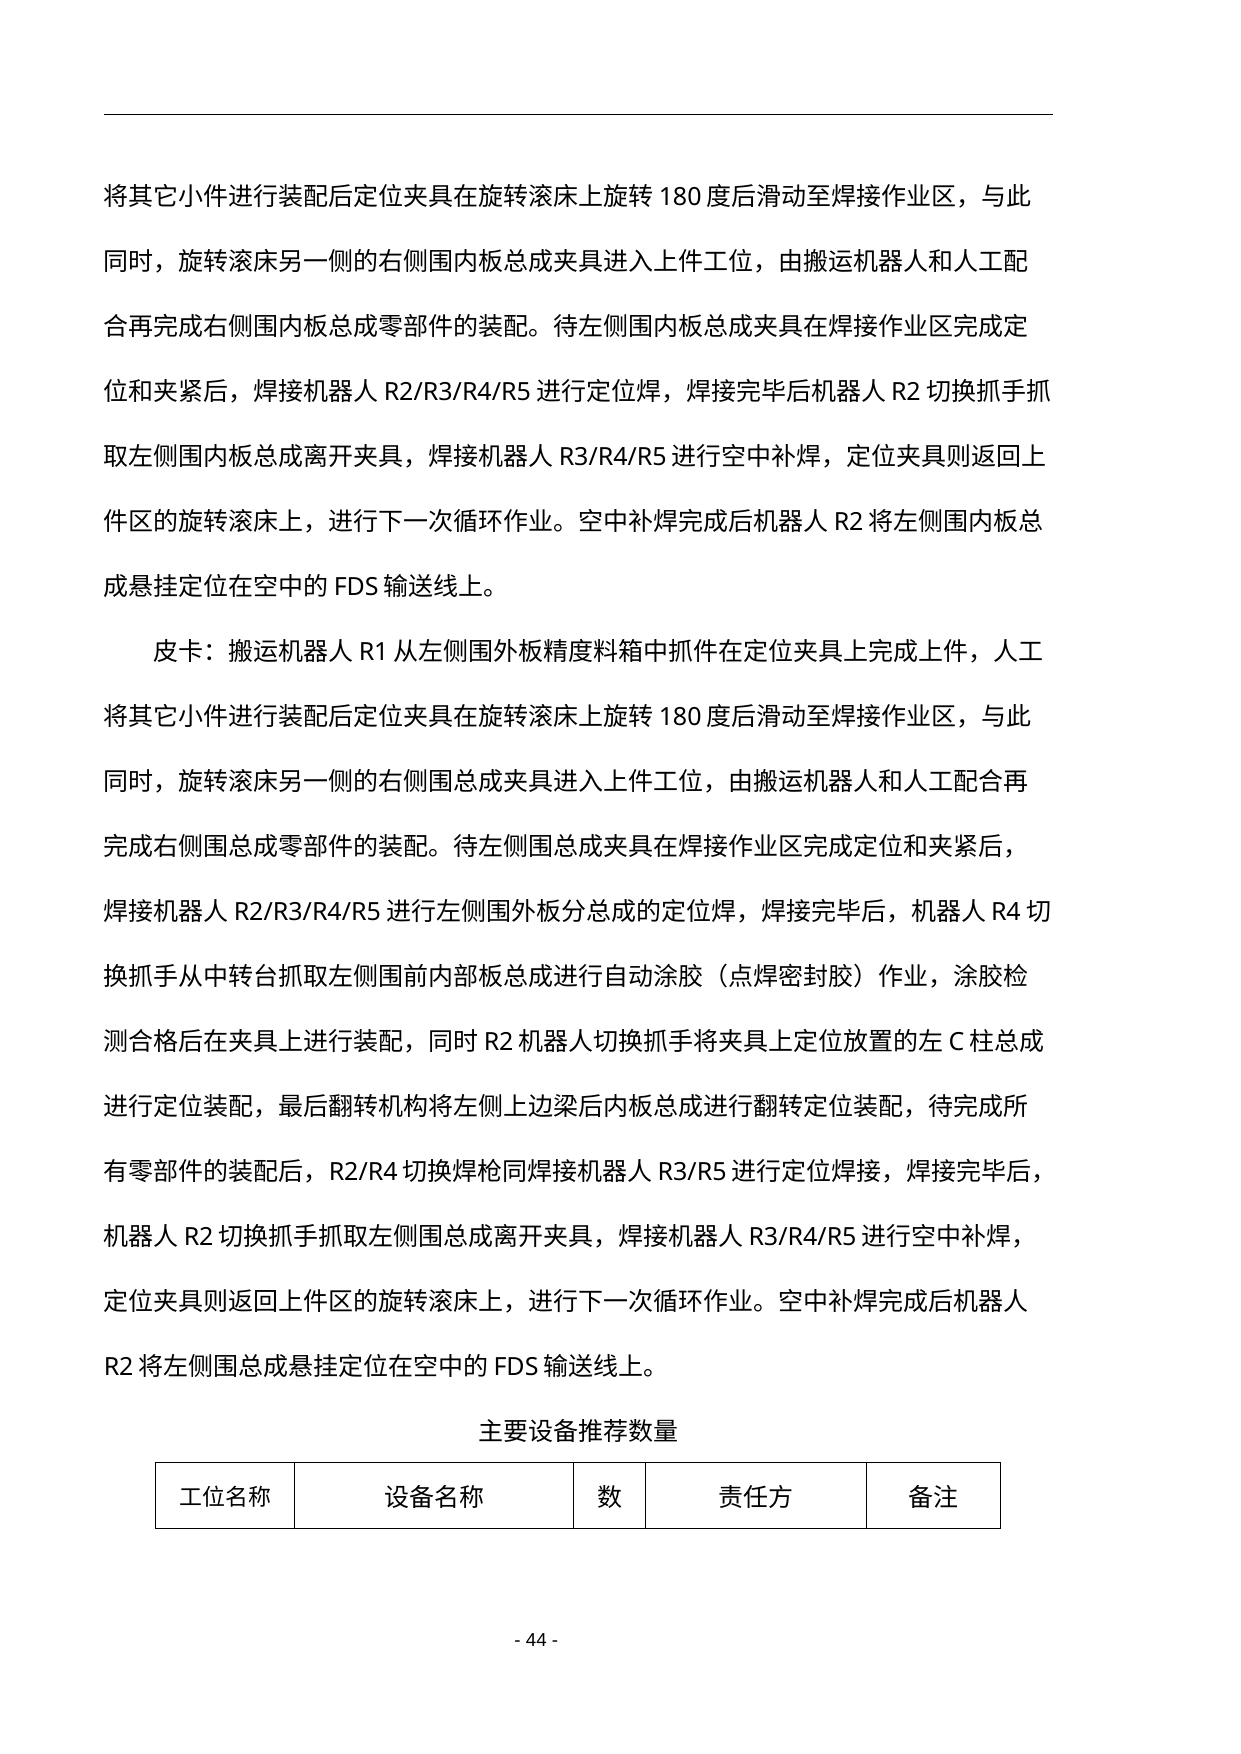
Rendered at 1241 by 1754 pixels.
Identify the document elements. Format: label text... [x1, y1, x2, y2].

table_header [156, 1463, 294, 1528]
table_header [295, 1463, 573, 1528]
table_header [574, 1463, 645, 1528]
text 皮卡：搬运机器人R1从左侧围外板精度料箱中抓件在定位夹具上完成上件，人工将其它小件进行装配后定位夹具在旋转滚床上旋转180度后滑动至焊接作业区，与此同时，旋转滚床另一侧的右侧围总成夹具进入上件工位，由搬运机器人和人工配合再完成右侧围总成零部件的装配。待左侧围总成夹具在焊接作业区完成定位和夹紧后，焊接机器人R2/R3/R4/R5进行左侧围外板分总成的定位焊，焊接完毕后，机器人R4切换抓手从中转台抓取左侧围前内部板总成进行自动涂胶（点焊密封胶）作业，涂胶检测合格后在夹具上进行装配，同时R2机器人切换抓手将夹具上定位放置的左C柱总成进行定位装配，最后翻转机构将左侧上边梁后内板总成进行翻转定位装配，待完成所有零部件的装配后，R2/R4切换焊枪同焊接机器人R3/R5进行定位焊接，焊接完毕后，机器人R2切换抓手抓取左侧围总成离开夹具，焊接机器人R3/R4/R5进行空中补焊，定位夹具则返回上件区的旋转滚床上，进行下一次循环作业。空中补焊完成后机器人R2将左侧围总成悬挂定位在空中的FDS输送线上。 [103, 617, 1053, 1397]
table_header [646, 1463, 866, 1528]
text 主要设备推荐数量 [103, 1397, 1053, 1462]
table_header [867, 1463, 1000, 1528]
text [103, 162, 1053, 617]
